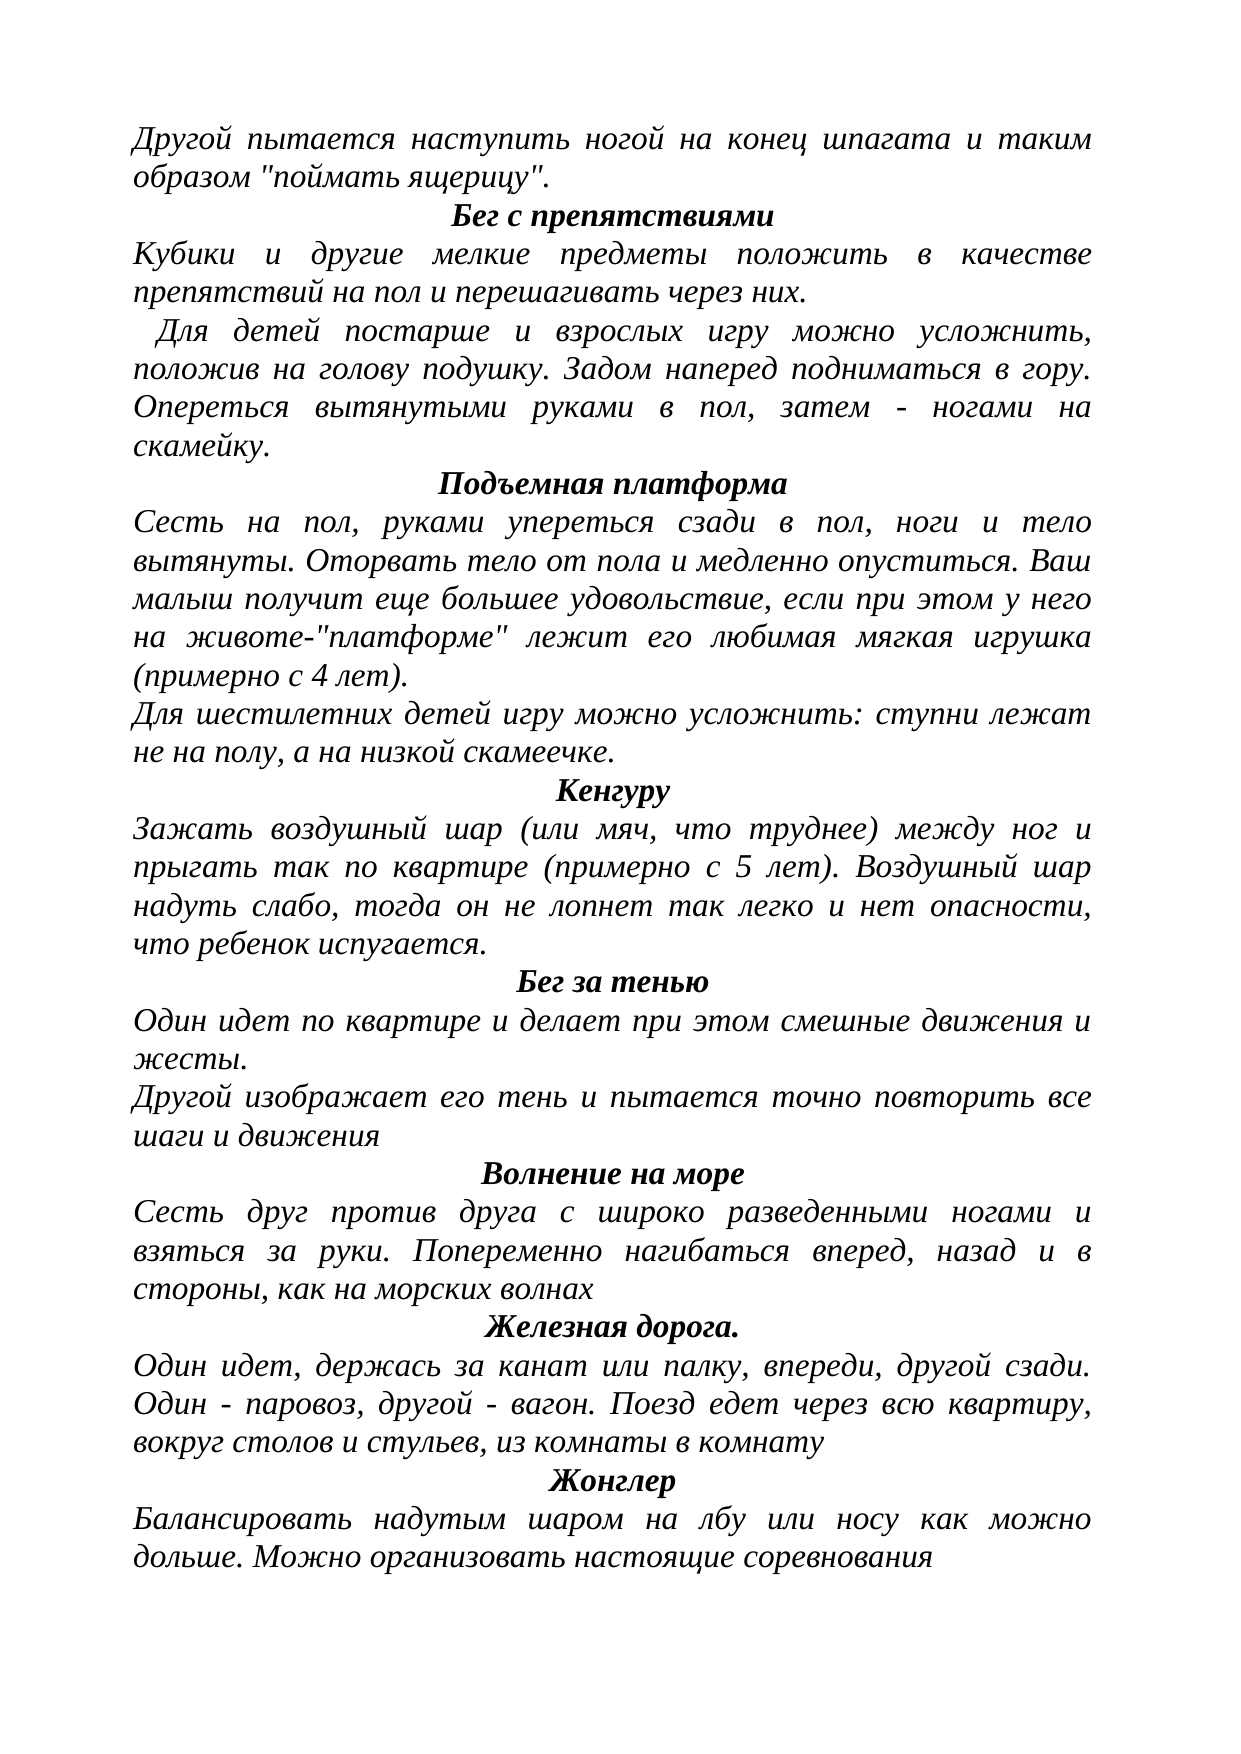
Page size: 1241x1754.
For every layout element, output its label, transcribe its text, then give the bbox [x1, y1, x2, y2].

text Бег с препятствиями [133, 195, 1093, 233]
text Один идет по квартире и делает при этом смешные движения и жесты. [133, 1000, 1093, 1076]
text Для шестилетних детей игру можно усложнить: ступни лежат не на полу, а на низкой скамеечке. [133, 693, 1093, 770]
text Жонглер [133, 1460, 1093, 1498]
text Другой изображает его тень и пытается точно повторить все шаги и движения [133, 1076, 1093, 1153]
text Зажать воздушный шар (или мяч, что труднее) между ног и прыгать так по квартире (примерно с 5 лет). Воздушный шар надуть слабо, тогда он не лопнет так легко и нет опасности, что ребенок испугается. [133, 808, 1093, 961]
text Сесть друг против друга с широко разведенными ногами и взяться за руки. Попеременно нагибаться вперед, назад и в стороны, как на морских волнах [133, 1191, 1093, 1306]
text Кенгуру [133, 770, 1093, 808]
text Бег за тенью [133, 961, 1093, 1000]
text Кубики и другие мелкие предметы положить в качестве препятствий на пол и перешагивать через них. [133, 233, 1093, 310]
text Балансировать надутым шаром на лбу или носу как можно дольше. Можно организовать настоящие соревнования [133, 1498, 1093, 1575]
text Другой пытается наступить ногой на конец шпагата и таким образом "поймать ящерицу". [133, 118, 1093, 195]
text Железная дорога. [133, 1306, 1093, 1345]
text Подъемная платформа [133, 463, 1093, 501]
text Для детей постарше и взрослых игру можно усложнить, положив на голову подушку. Задом наперед подниматься в гору. Опереться вытянутыми руками в пол, затем - ногами на скамейку. [133, 310, 1093, 463]
text Сесть на пол, руками упереться сзади в пол, ноги и тело вытянуты. Оторвать тело от пола и медленно опуститься. Ваш малыш получит еще большее удовольствие, если при этом у него на животе-"платформе" лежит его любимая мягкая игрушка (примерно с 4 лет). [133, 501, 1093, 693]
text Один идет, держась за канат или палку, впереди, другой сзади. Один - паровоз, другой - вагон. Поезд едет через всю квартиру, вокруг столов и стульев, из комнаты в комнату [133, 1345, 1093, 1460]
text Волнение на море [133, 1153, 1093, 1191]
